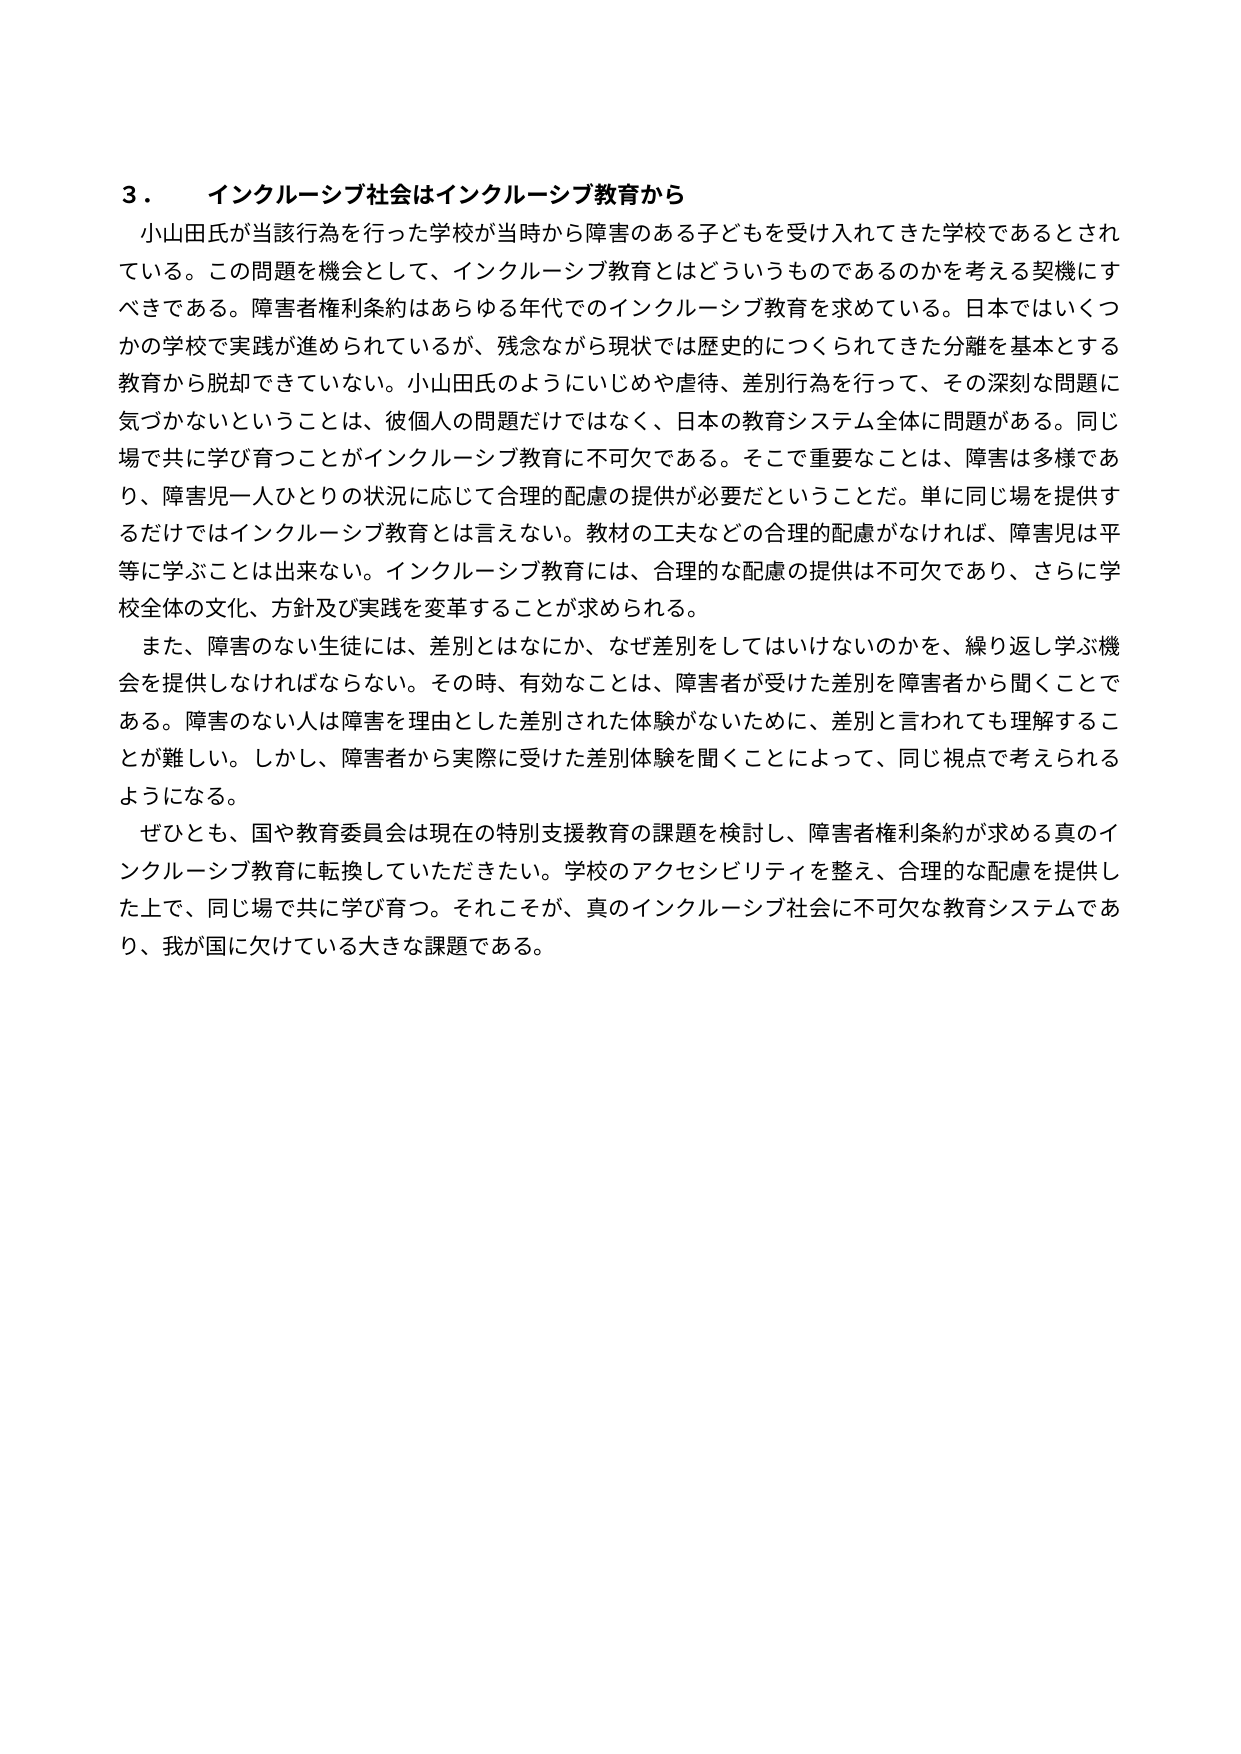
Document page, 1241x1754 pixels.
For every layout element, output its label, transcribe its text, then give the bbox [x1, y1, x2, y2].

text また、障害のない生徒には、差別とはなにか、なぜ差別をしてはいけないのかを、繰り返し学ぶ機会を提供しなければならない。その時、有効なことは、障害者が受けた差別を障害者から聞くことである。障害のない人は障害を理由とした差別された体験がないために、差別と言われても理解することが難しい。しかし、障害者から実際に受けた差別体験を聞くことによって、同じ視点で考えられるようになる。 [118, 623, 1122, 810]
text ぜひとも、国や教育委員会は現在の特別支援教育の課題を検討し、障害者権利条約が求める真のインクルーシブ教育に転換していただきたい。学校のアクセシビリティを整え、合理的な配慮を提供した上で、同じ場で共に学び育つ。それこそが、真のインクルーシブ社会に不可欠な教育システムであり、我が国に欠けている大きな課題である。 [118, 810, 1122, 960]
text 小山田氏が当該行為を行った学校が当時から障害のある子どもを受け入れてきた学校であるとされている。この問題を機会として、インクルーシブ教育とはどういうものであるのかを考える契機にすべきである。障害者権利条約はあらゆる年代でのインクルーシブ教育を求めている。日本ではいくつかの学校で実践が進められているが、残念ながら現状では歴史的につくられてきた分離を基本とする教育から脱却できていない。小山田氏のようにいじめや虐待、差別行為を行って、その深刻な問題に気づかないということは、彼個人の問題だけではなく、日本の教育システム全体に問題がある。同じ場で共に学び育つことがインクルーシブ教育に不可欠である。そこで重要なことは、障害は多様であり、障害児一人ひとりの状況に応じて合理的配慮の提供が必要だということだ。単に同じ場を提供するだけではインクルーシブ教育とは言えない。教材の工夫などの合理的配慮がなければ、障害児は平等に学ぶことは出来ない。インクルーシブ教育には、合理的な配慮の提供は不可欠であり、さらに学校全体の文化、方針及び実践を変革することが求められる。 [118, 210, 1122, 623]
list インクルーシブ社会はインクルーシブ教育から [118, 177, 1122, 210]
